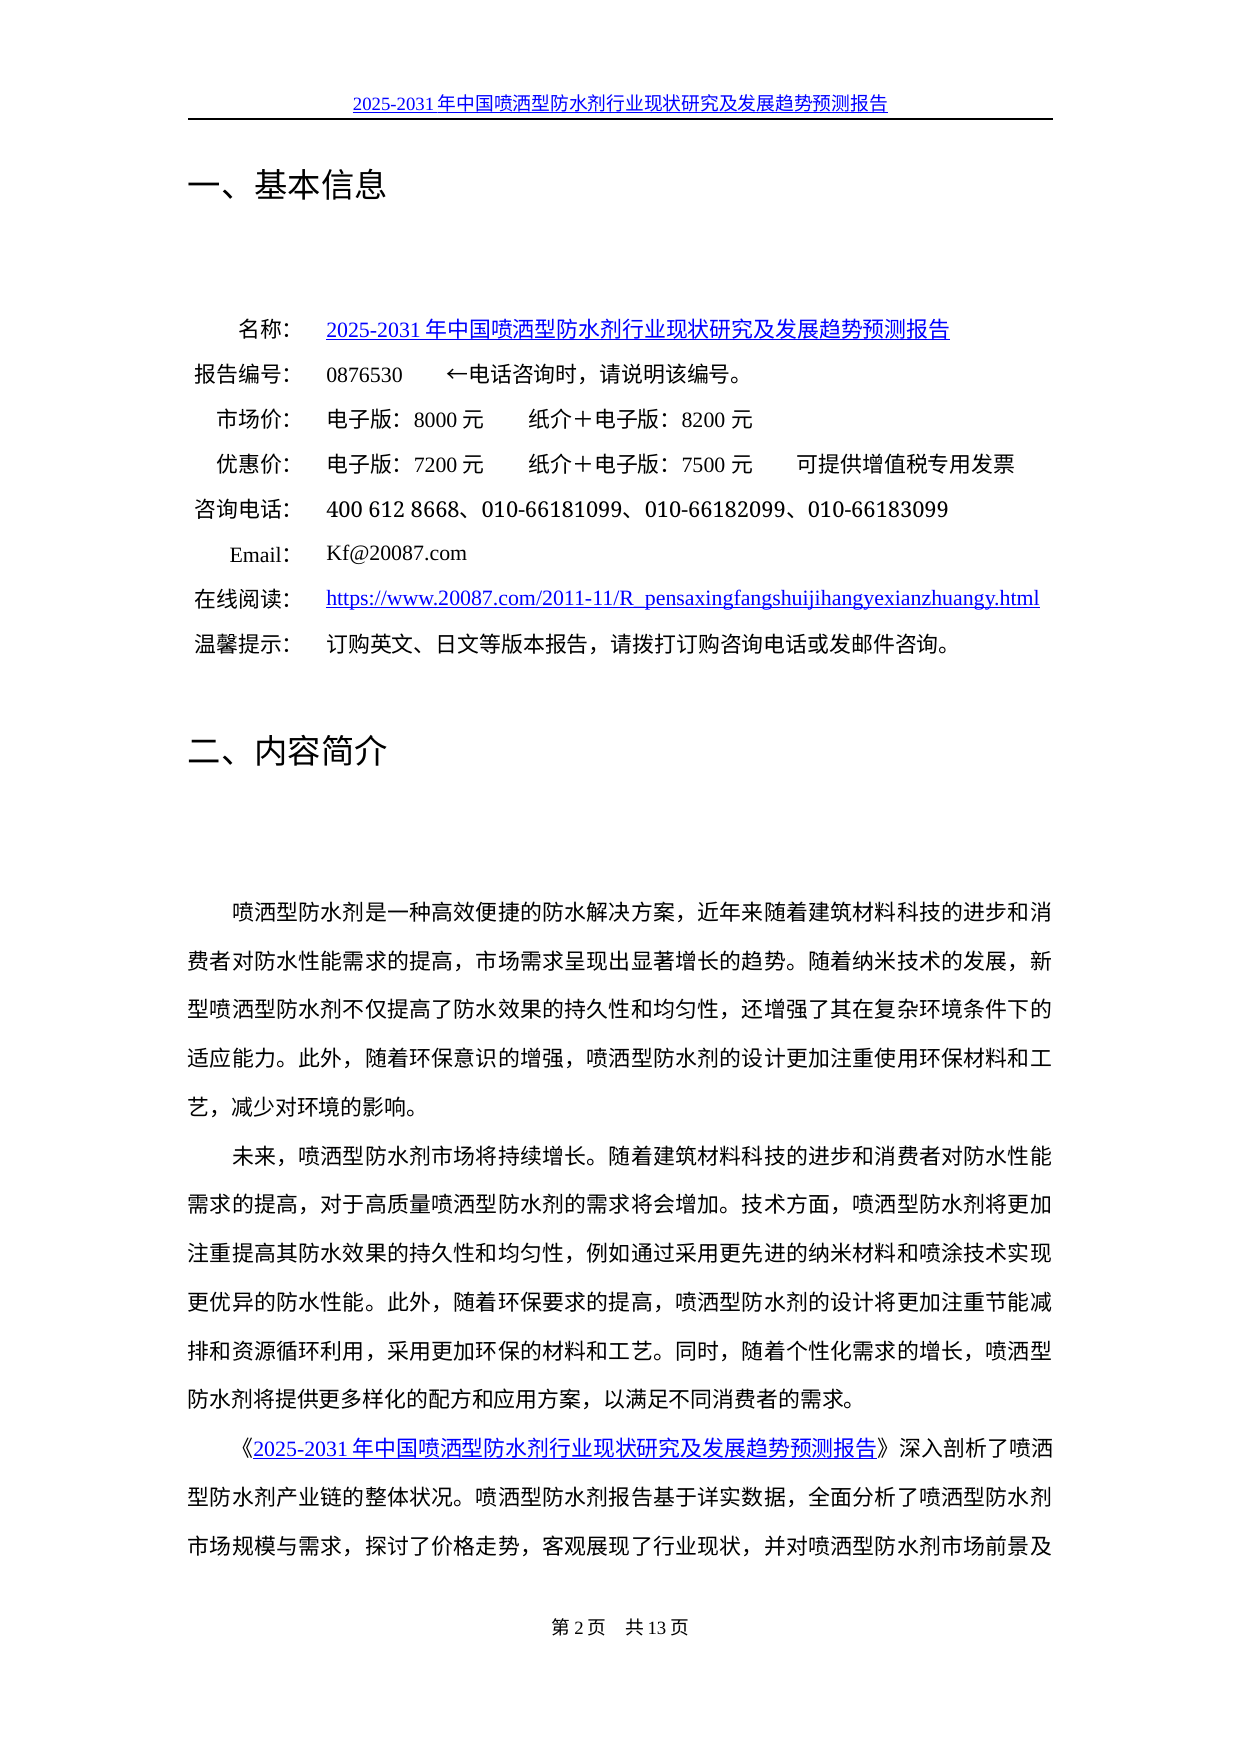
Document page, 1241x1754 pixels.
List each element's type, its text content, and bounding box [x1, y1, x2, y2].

title 二、内容简介 [187, 717, 1053, 782]
table_cell 电子版：8000 元 纸介＋电子版：8200 元 [315, 402, 1073, 447]
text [187, 894, 1053, 1561]
table_cell 400 612 8668、010-66181099、010-66182099、010-66183099 [315, 492, 1073, 537]
table_cell 0876530 ←电话咨询时，请说明该编号。 [315, 357, 1073, 402]
table_cell [315, 582, 1073, 627]
table_header 2025-2031年中国喷洒型防水剂行业现状研究及发展趋势预测报告 [315, 312, 1073, 357]
table_cell 在线阅读： [167, 582, 315, 627]
table_cell 订购英文、日文等版本报告，请拨打订购咨询电话或发邮件咨询。 [315, 627, 1073, 672]
table_cell Kf@20087.com [315, 537, 1073, 582]
table_header 名称： [167, 312, 315, 357]
title 一、基本信息 [187, 150, 1053, 215]
table_cell 优惠价： [167, 447, 315, 492]
table_cell Email： [167, 537, 315, 582]
table_cell 温馨提示： [167, 627, 315, 672]
table_cell 报告编号： [167, 357, 315, 402]
table_cell 市场价： [167, 402, 315, 447]
table_cell 电子版：7200 元 纸介＋电子版：7500 元 可提供增值税专用发票 [315, 447, 1073, 492]
table_cell 咨询电话： [167, 492, 315, 537]
